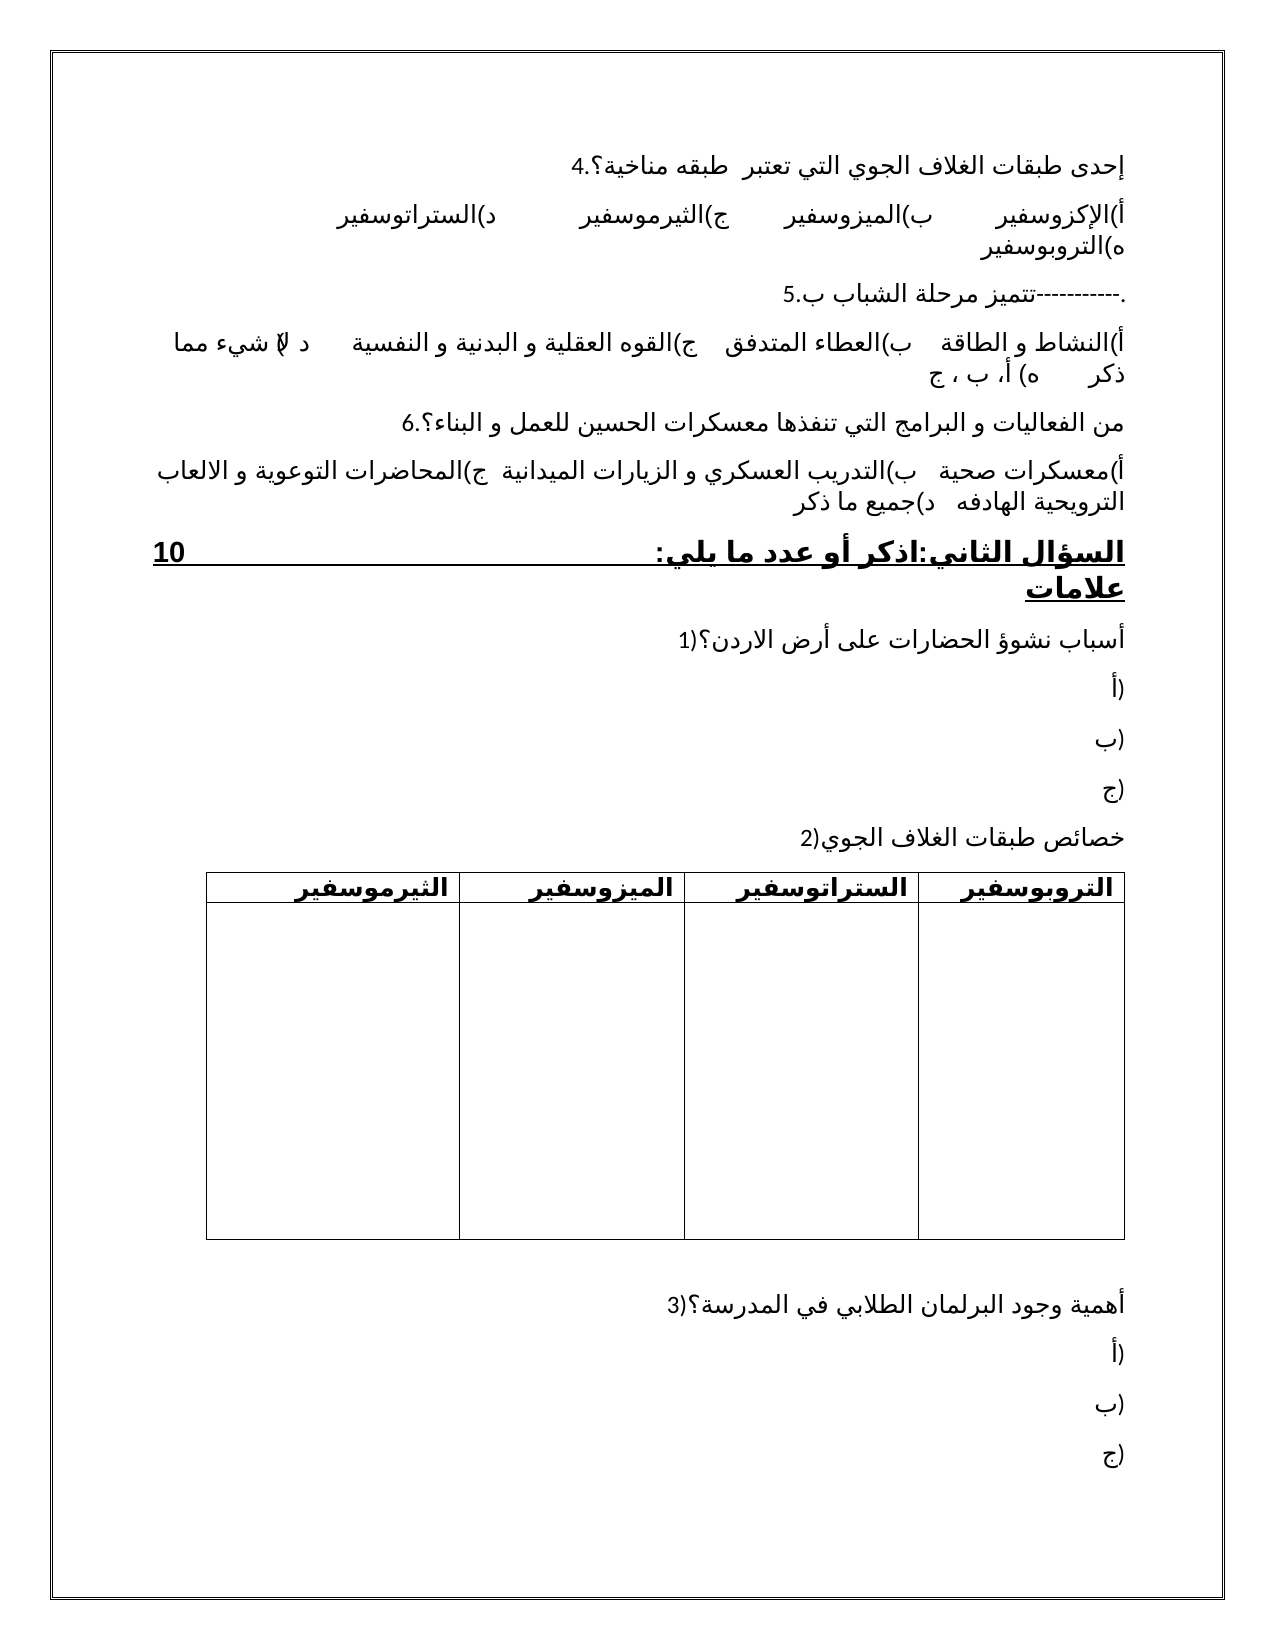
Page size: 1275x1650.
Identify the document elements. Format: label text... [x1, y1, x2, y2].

table_header الميزوسفير [460, 873, 684, 902]
text 1)أسباب نشوؤ الحضارات على أرض الاردن؟ [150, 624, 1125, 654]
text 3)أهمية وجود البرلمان الطلابي في المدرسة؟ [150, 1289, 1125, 1319]
text أ) [150, 673, 1125, 704]
text 2)خصائص طبقات الغلاف الجوي [150, 822, 1125, 853]
text ج) [150, 773, 1125, 803]
table_header الثيرموسفير [207, 873, 459, 902]
text أ)الإكزوسفير ب)الميزوسفير ج)الثيرموسفير د)الستراتوسفير ه)التروبوسفير [150, 199, 1125, 259]
table_cell [460, 903, 684, 1238]
text أ) [150, 1339, 1125, 1369]
text ب) [150, 723, 1125, 754]
text أ)النشاط و الطاقة ب)العطاء المتدفق ج)القوه العقلية و البدنية و النفسية د)لا شيء مما ذكر ه) أ، ب ، ج [150, 328, 1125, 388]
table_header التروبوسفير [919, 873, 1124, 902]
table_cell [685, 903, 918, 1238]
table_cell [207, 903, 459, 1238]
text ج) [150, 1438, 1125, 1468]
text السؤال الثاني:اذكر أو عدد ما يلي: 10 علامات [150, 535, 1125, 605]
text 5.تتميز مرحلة الشباب ب-----------. [150, 278, 1125, 309]
text ب) [150, 1388, 1125, 1419]
table_cell [919, 903, 1124, 1238]
text أ)معسكرات صحية ب)التدريب العسكري و الزيارات الميدانية ج)المحاضرات التوعوية و الالعاب الترويحية الهادفه د)جميع ما ذكر [150, 456, 1125, 516]
text 6.من الفعاليات و البرامج التي تنفذها معسكرات الحسين للعمل و البناء؟ [150, 407, 1125, 437]
table_header الستراتوسفير [685, 873, 918, 902]
text 4.إحدى طبقات الغلاف الجوي التي تعتبر طبقه مناخية؟ [150, 150, 1125, 181]
